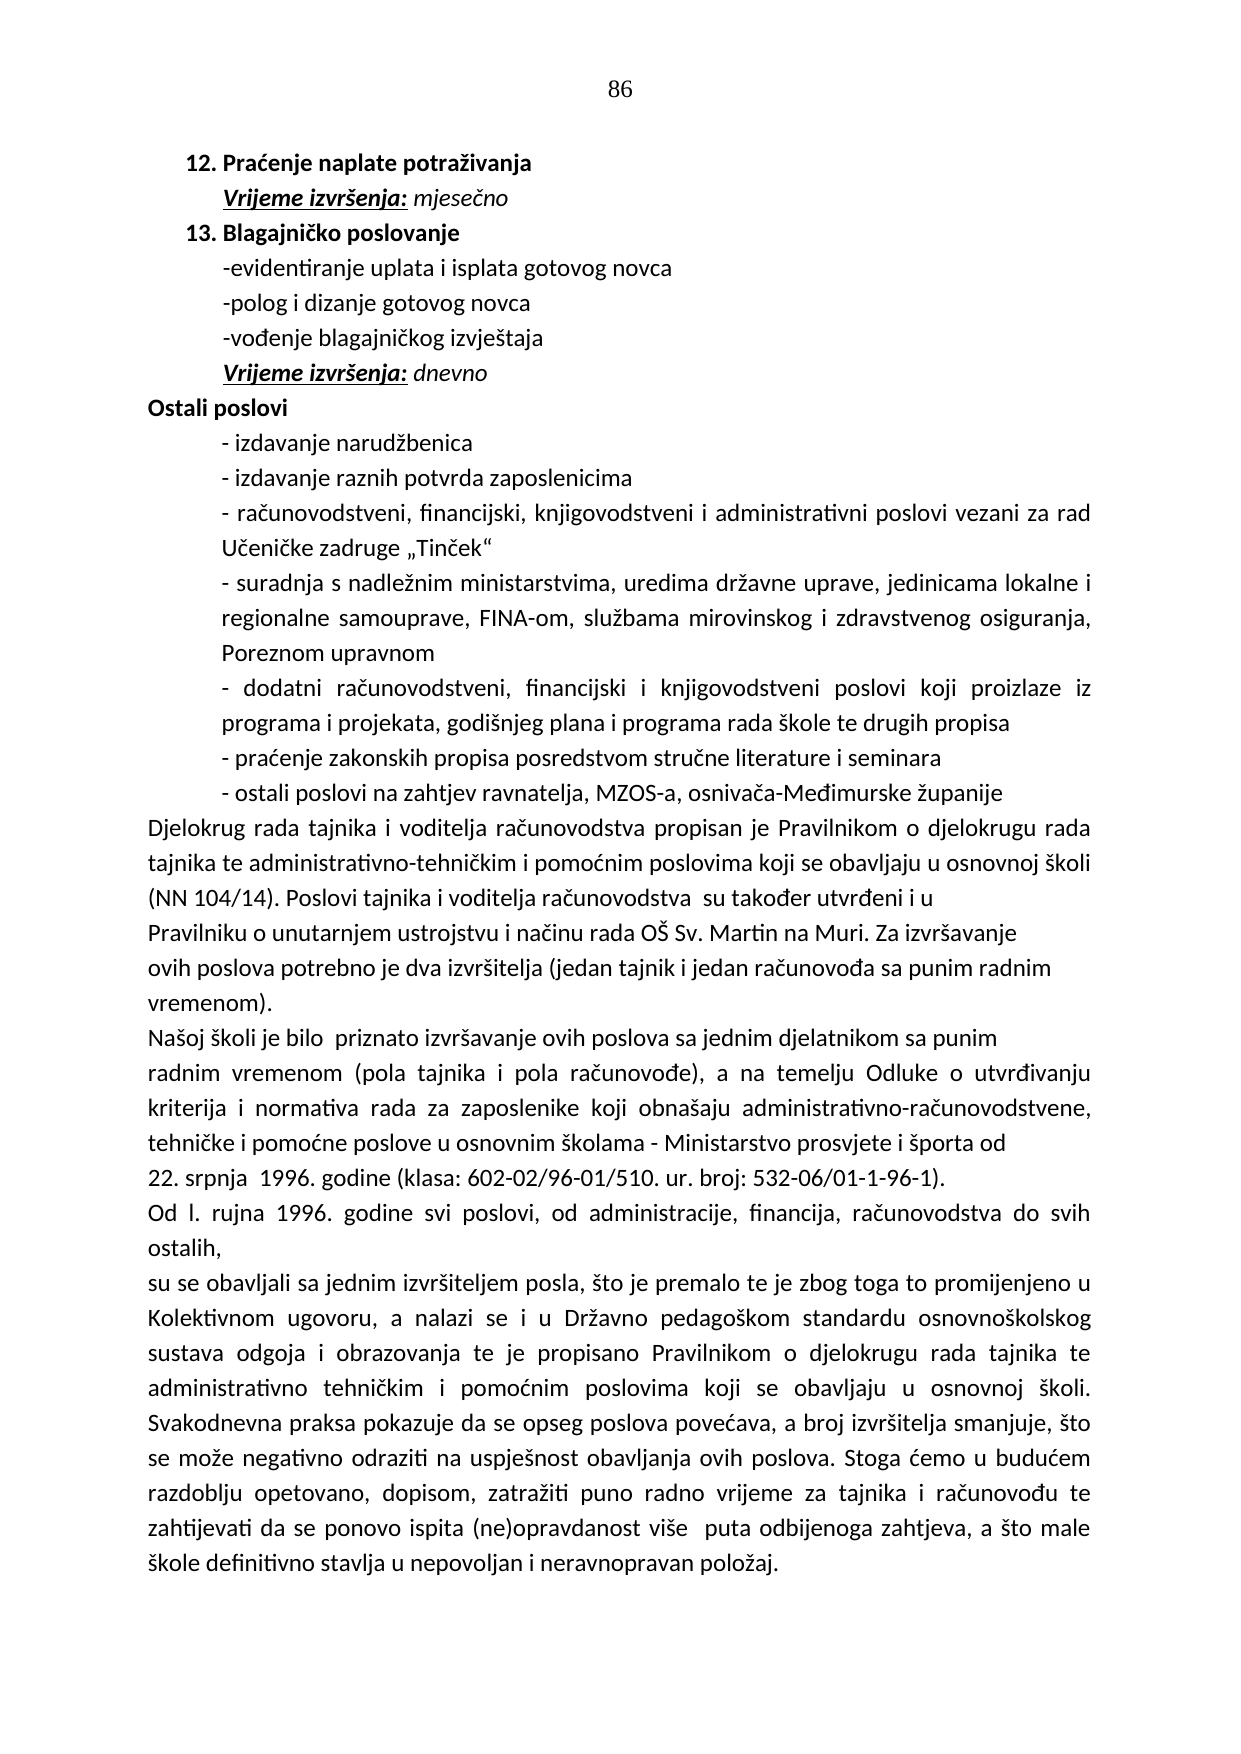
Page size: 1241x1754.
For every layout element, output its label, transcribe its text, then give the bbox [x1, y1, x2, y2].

text radnim vremenom (pola tajnika i pola računovođe), a na temelju Odluke o utvrđivanju kriterija i normativa rada za zaposlenike koji obnašaju administrativno-računovodstvene, tehničke i pomoćne poslove u osnovnim školama - Ministarstvo prosvjete i športa od [148, 1058, 1093, 1158]
text Od l. rujna 1996. godine svi poslovi, od administracije, financija, računovodstva do svih ostalih, [148, 1198, 1093, 1263]
text -evidentiranje uplata i isplata gotovog novca [223, 253, 1093, 283]
text - izdavanje raznih potvrda zaposlenicima [148, 463, 1093, 493]
list Praćenje naplate potraživanja [185, 148, 1093, 178]
text -polog i dizanje gotovog novca [223, 288, 1093, 318]
text Pravilniku o unutarnjem ustrojstvu i načinu rada OŠ Sv. Martin na Muri. Za izvršavanje [148, 918, 1093, 948]
text - dodatni računovodstveni, financijski i knjigovodstveni poslovi koji proizlaze iz programa i projekata, godišnjeg plana i programa rada škole te drugih propisa [221, 673, 1093, 738]
text - izdavanje narudžbenica [148, 428, 1093, 458]
text - praćenje zakonskih propisa posredstvom stručne literature i seminara [148, 743, 1093, 773]
list Blagajničko poslovanje [185, 218, 1093, 248]
text Našoj školi je bilo priznato izvršavanje ovih poslova sa jednim djelatnikom sa punim [148, 1023, 1093, 1053]
text 22. srpnja 1996. godine (klasa: 602-02/96-01/510. ur. broj: 532-06/01-1-96-1). [148, 1163, 1093, 1193]
text -vođenje blagajničkog izvještaja [223, 323, 1093, 353]
text Ostali poslovi [148, 393, 1093, 423]
text - računovodstveni, financijski, knjigovodstveni i administrativni poslovi vezani za rad Učeničke zadruge „Tinček“ [221, 498, 1093, 563]
text vremenom). [148, 988, 1093, 1018]
text su se obavljali sa jednim izvršiteljem posla, što je premalo te je zbog toga to promijenjeno u Kolektivnom ugovoru, a nalazi se i u Državno pedagoškom standardu osnovnoškolskog sustava odgoja i obrazovanja te je propisano Pravilnikom o djelokrugu rada tajnika te administrativno tehničkim i pomoćnim poslovima koji se obavljaju u osnovnoj školi. Svakodnevna praksa pokazuje da se opseg poslova povećava, a broj izvršitelja smanjuje, što se može negativno odraziti na uspješnost obavljanja ovih poslova. Stoga ćemo u budućem razdoblju opetovano, dopisom, zatražiti puno radno vrijeme za tajnika i računovođu te zahtijevati da se ponovo ispita (ne)opravdanost više puta odbijenoga zahtjeva, a što male škole definitivno stavlja u nepovoljan i neravnopravan položaj. [148, 1268, 1093, 1578]
text - suradnja s nadležnim ministarstvima, uredima državne uprave, jedinicama lokalne i regionalne samouprave, FINA-om, službama mirovinskog i zdravstvenog osiguranja, Poreznom upravnom [221, 568, 1093, 668]
text Vrijeme izvršenja: dnevno [223, 358, 1093, 388]
text - ostali poslovi na zahtjev ravnatelja, MZOS-a, osnivača-Međimurske županije [148, 778, 1093, 808]
text Vrijeme izvršenja: mjesečno [223, 183, 1093, 213]
text Djelokrug rada tajnika i voditelja računovodstva propisan je Pravilnikom o djelokrugu rada tajnika te administrativno-tehničkim i pomoćnim poslovima koji se obavljaju u osnovnoj školi (NN 104/14). Poslovi tajnika i voditelja računovodstva su također utvrđeni i u [148, 813, 1093, 913]
text ovih poslova potrebno je dva izvršitelja (jedan tajnik i jedan računovođa sa punim radnim [148, 953, 1093, 983]
